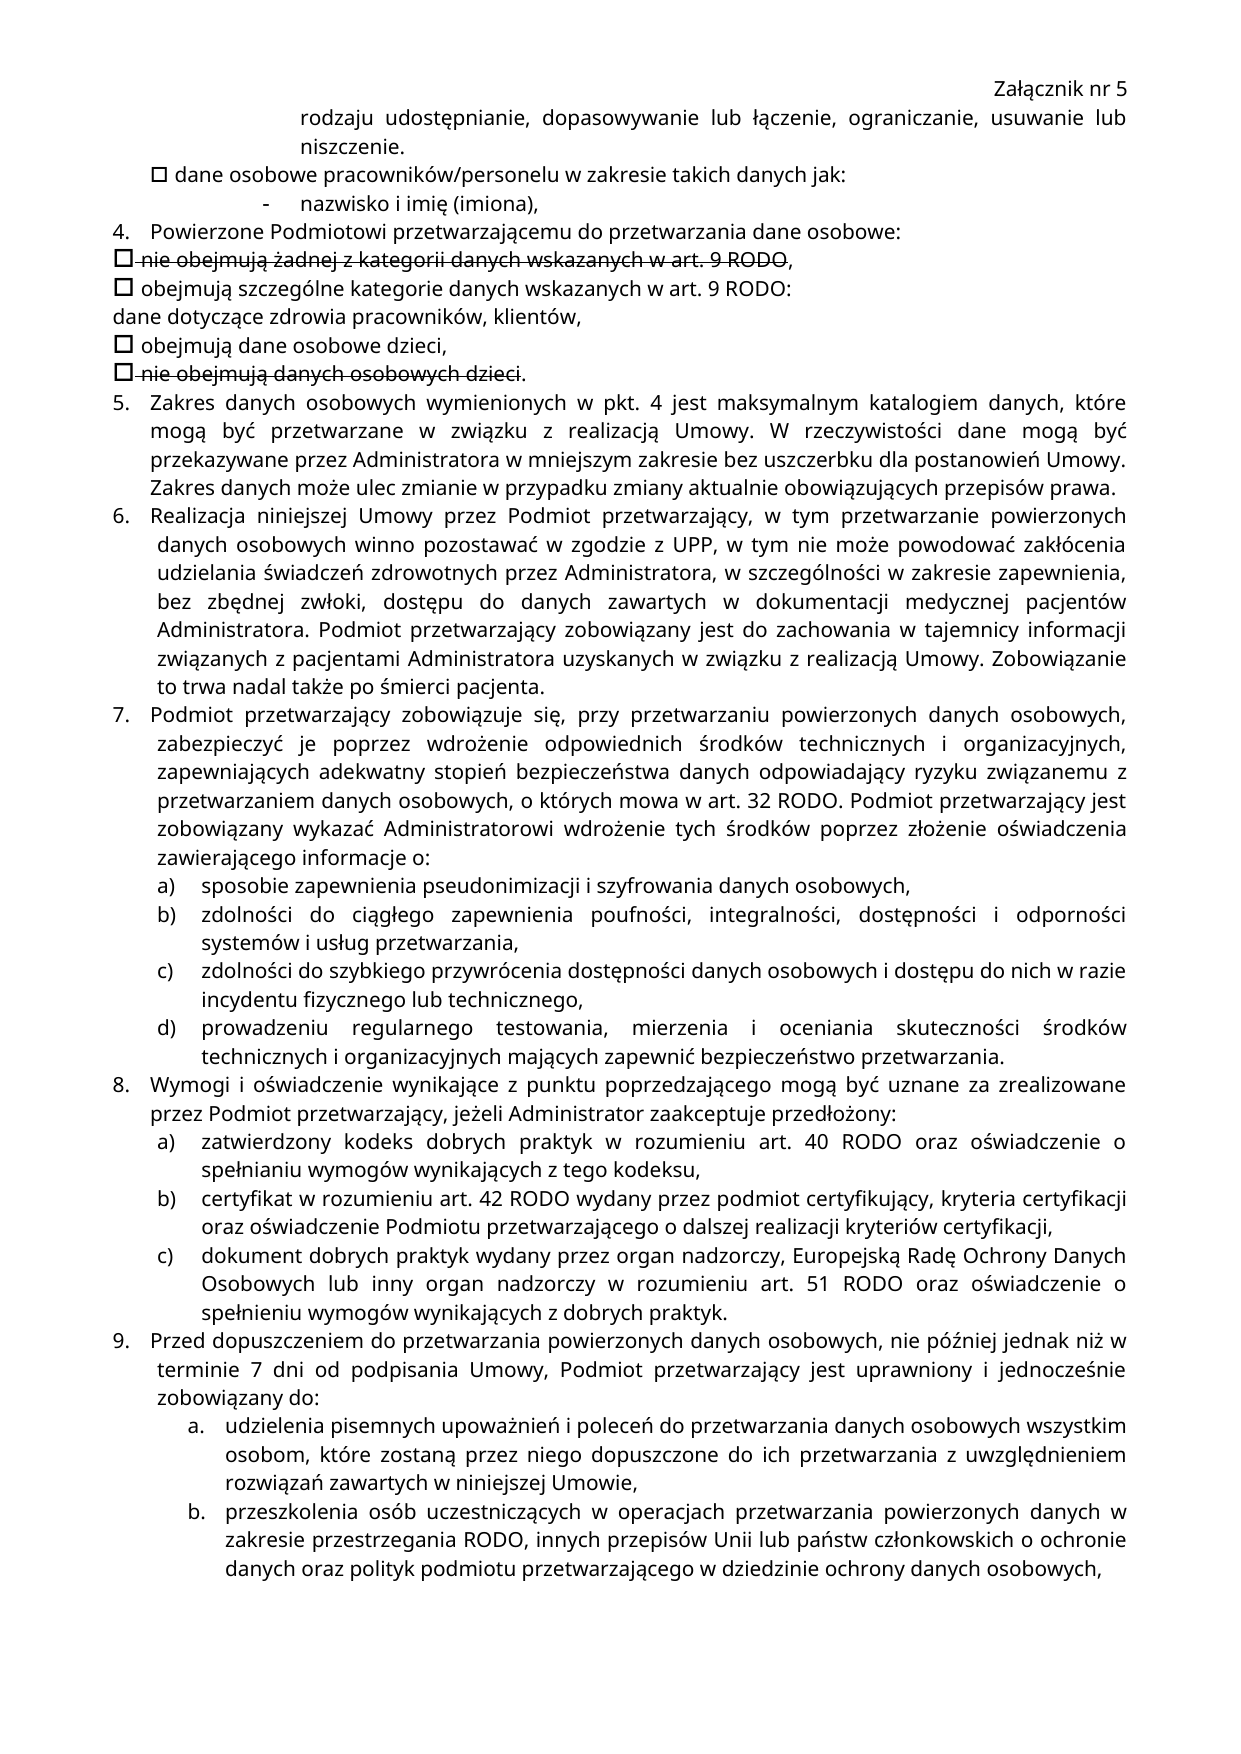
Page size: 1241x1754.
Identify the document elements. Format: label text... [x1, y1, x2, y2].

list udzielenia pisemnych upoważnień i poleceń do przetwarzania danych osobowych wszystkim osobom, które zostaną przez niego dopuszczone do ich przetwarzania z uwzględnieniem rozwiązań zawartych w niniejszej Umowie, [187, 1412, 1128, 1497]
text dane osobowe pracowników/personelu w zakresie takich danych jak: [150, 160, 1128, 189]
list Powierzone Podmiotowi przetwarzającemu do przetwarzania dane osobowe: [112, 217, 1128, 246]
list nazwisko i imię (imiona), [262, 189, 1128, 217]
list Realizacja niniejszej Umowy przez Podmiot przetwarzający, w tym przetwarzanie powierzonych danych osobowych winno pozostawać w zgodzie z UPP, w tym nie może powodować zakłócenia udzielania świadczeń zdrowotnych przez Administratora, w szczególności w zakresie zapewnienia, bez zbędnej zwłoki, dostępu do danych zawartych w dokumentacji medycznej pacjentów Administratora. Podmiot przetwarzający zobowiązany jest do zachowania w tajemnicy informacji związanych z pacjentami Administratora uzyskanych w związku z realizacją Umowy. Zobowiązanie to trwa nadal także po śmierci pacjenta. [112, 502, 1128, 701]
list sposobie zapewnienia pseudonimizacji i szyfrowania danych osobowych, [157, 871, 1128, 900]
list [262, 103, 1128, 160]
list Wymogi i oświadczenie wynikające z punktu poprzedzającego mogą być uznane za zrealizowane przez Podmiot przetwarzający, jeżeli Administrator zaakceptuje przedłożony: [112, 1070, 1128, 1127]
list dokument dobrych praktyk wydany przez organ nadzorczy, Europejską Radę Ochrony Danych Osobowych lub inny organ nadzorczy w rozumieniu art. 51 RODO oraz oświadczenie o spełnieniu wymogów wynikających z dobrych praktyk. [157, 1241, 1128, 1326]
text nie obejmują danych osobowych dzieci. [112, 359, 1128, 388]
text obejmują szczególne kategorie danych wskazanych w art. 9 RODO: [112, 274, 1128, 302]
list zdolności do szybkiego przywrócenia dostępności danych osobowych i dostępu do nich w razie incydentu fizycznego lub technicznego, [157, 957, 1128, 1013]
list Przed dopuszczeniem do przetwarzania powierzonych danych osobowych, nie później jednak niż w terminie 7 dni od podpisania Umowy, Podmiot przetwarzający jest uprawniony i jednocześnie zobowiązany do: [112, 1326, 1128, 1412]
list certyfikat w rozumieniu art. 42 RODO wydany przez podmiot certyfikujący, kryteria certyfikacji oraz oświadczenie Podmiotu przetwarzającego o dalszej realizacji kryteriów certyfikacji, [157, 1184, 1128, 1241]
text dane dotyczące zdrowia pracowników, klientów, [112, 302, 1128, 331]
text obejmują dane osobowe dzieci, [112, 331, 1128, 359]
list zdolności do ciągłego zapewnienia poufności, integralności, dostępności i odporności systemów i usług przetwarzania, [157, 900, 1128, 957]
list przeszkolenia osób uczestniczących w operacjach przetwarzania powierzonych danych w zakresie przestrzegania RODO, innych przepisów Unii lub państw członkowskich o ochronie danych oraz polityk podmiotu przetwarzającego w dziedzinie ochrony danych osobowych, [187, 1497, 1128, 1582]
list Zakres danych osobowych wymienionych w pkt. 4 jest maksymalnym katalogiem danych, które mogą być przetwarzane w związku z realizacją Umowy. W rzeczywistości dane mogą być przekazywane przez Administratora w mniejszym zakresie bez uszczerbku dla postanowień Umowy. Zakres danych może ulec zmianie w przypadku zmiany aktualnie obowiązujących przepisów prawa. [112, 388, 1128, 502]
list Podmiot przetwarzający zobowiązuje się, przy przetwarzaniu powierzonych danych osobowych, zabezpieczyć je poprzez wdrożenie odpowiednich środków technicznych i organizacyjnych, zapewniających adekwatny stopień bezpieczeństwa danych odpowiadający ryzyku związanemu z przetwarzaniem danych osobowych, o których mowa w art. 32 RODO. Podmiot przetwarzający jest zobowiązany wykazać Administratorowi wdrożenie tych środków poprzez złożenie oświadczenia zawierającego informacje o: [112, 701, 1128, 871]
text nie obejmują żadnej z kategorii danych wskazanych w art. 9 RODO, [112, 246, 1128, 274]
list prowadzeniu regularnego testowania, mierzenia i oceniania skuteczności środków technicznych i organizacyjnych mających zapewnić bezpieczeństwo przetwarzania. [157, 1013, 1128, 1070]
list zatwierdzony kodeks dobrych praktyk w rozumieniu art. 40 RODO oraz oświadczenie o spełnianiu wymogów wynikających z tego kodeksu, [157, 1127, 1128, 1184]
